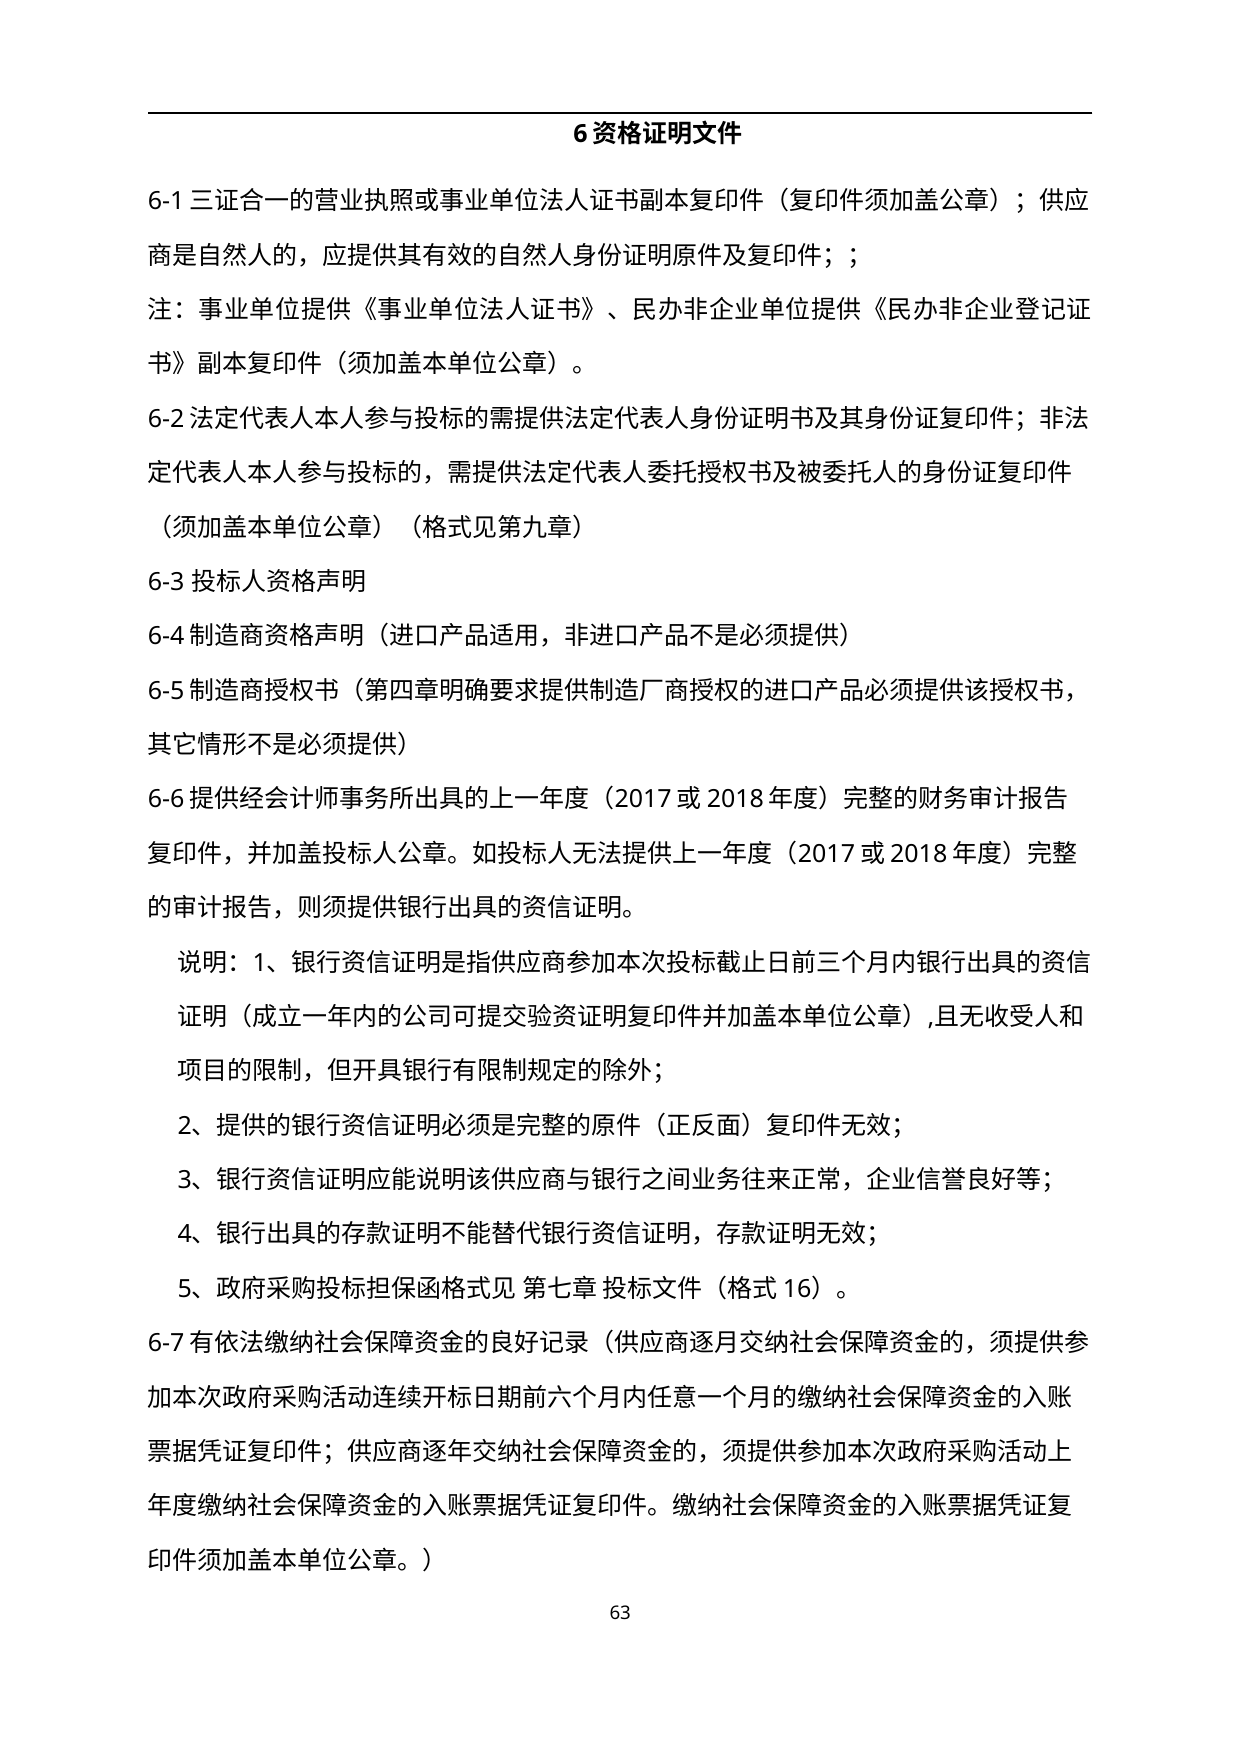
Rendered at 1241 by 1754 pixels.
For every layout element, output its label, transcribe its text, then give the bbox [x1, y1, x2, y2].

text 6-2法定代表人本人参与投标的需提供法定代表人身份证明书及其身份证复印件；非法定代表人本人参与投标的，需提供法定代表人委托授权书及被委托人的身份证复印件（须加盖本单位公章）（格式见第九章） [148, 398, 1092, 543]
text 3、银行资信证明应能说明该供应商与银行之间业务往来正常，企业信誉良好等； [177, 1159, 1092, 1196]
text 注：事业单位提供《事业单位法人证书》、民办非企业单位提供《民办非企业登记证书》副本复印件（须加盖本单位公章）。 [148, 289, 1092, 380]
text 6-7有依法缴纳社会保障资金的良好记录（供应商逐月交纳社会保障资金的，须提供参加本次政府采购活动连续开标日期前六个月内任意一个月的缴纳社会保障资金的入账票据凭证复印件；供应商逐年交纳社会保障资金的，须提供参加本次政府采购活动上年度缴纳社会保障资金的入账票据凭证复印件。缴纳社会保障资金的入账票据凭证复印件须加盖本单位公章。） [148, 1323, 1092, 1576]
text 6-1三证合一的营业执照或事业单位法人证书副本复印件（复印件须加盖公章）；供应商是自然人的，应提供其有效的自然人身份证明原件及复印件；； [148, 181, 1092, 271]
text 6-4制造商资格声明（进口产品适用，非进口产品不是必须提供） [148, 616, 1092, 652]
text 说明：1、银行资信证明是指供应商参加本次投标截止日前三个月内银行出具的资信证明（成立一年内的公司可提交验资证明复印件并加盖本单位公章）,且无收受人和项目的限制，但开具银行有限制规定的除外； [177, 942, 1092, 1087]
text 6-5制造商授权书（第四章明确要求提供制造厂商授权的进口产品必须提供该授权书，其它情形不是必须提供） [148, 670, 1092, 761]
text 5、政府采购投标担保函格式见 第七章 投标文件（格式16）。 [177, 1268, 1092, 1304]
text 2、提供的银行资信证明必须是完整的原件（正反面）复印件无效； [177, 1105, 1092, 1141]
text 6-3 投标人资格声明 [148, 561, 1092, 598]
text 4、银行出具的存款证明不能替代银行资信证明，存款证明无效； [177, 1214, 1092, 1250]
subtitle 6资格证明文件 [223, 114, 1092, 150]
text 6-6提供经会计师事务所出具的上一年度（2017或2018年度）完整的财务审计报告复印件，并加盖投标人公章。如投标人无法提供上一年度（2017或2018年度）完整的审计报告，则须提供银行出具的资信证明。 [148, 779, 1092, 924]
